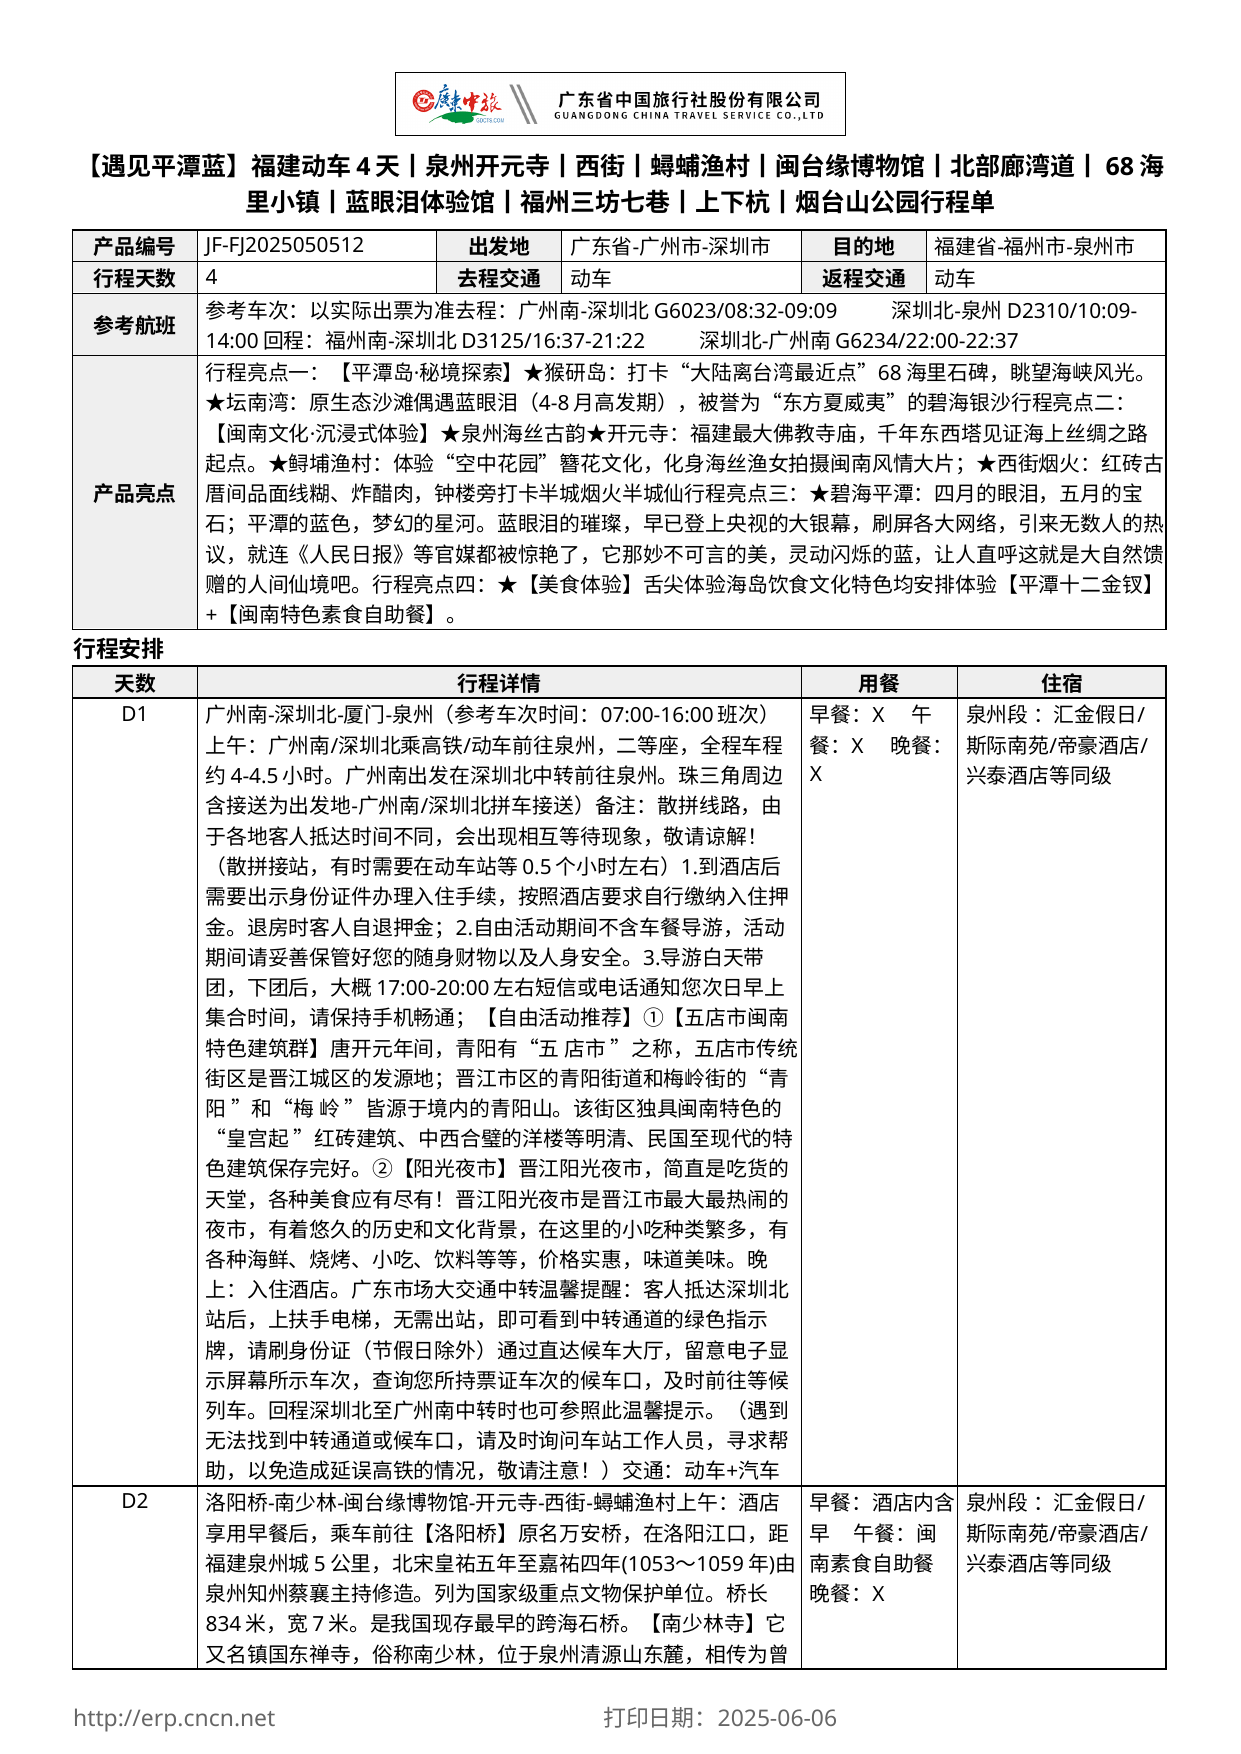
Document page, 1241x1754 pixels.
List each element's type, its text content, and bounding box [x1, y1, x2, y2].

table_header 福建省-福州市-泉州市 [927, 231, 1165, 261]
table_header 行程详情 [198, 667, 801, 697]
table_header 目的地 [802, 231, 926, 261]
table_cell D1 [73, 699, 197, 1485]
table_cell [198, 1487, 801, 1668]
table_cell D2 [73, 1487, 197, 1668]
table_header 广东省-广州市-深圳市 [562, 231, 801, 261]
picture [396, 73, 845, 135]
table_cell 返程交通 [802, 262, 926, 292]
table_cell 去程交通 [437, 262, 561, 292]
table_cell 参考车次：以实际出票为准 [198, 294, 1165, 355]
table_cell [958, 1487, 1165, 1668]
table_header 产品编号 [73, 231, 197, 261]
table_header 出发地 [437, 231, 561, 261]
table_header 住宿 [958, 667, 1165, 697]
table_cell 早餐：X 午餐：X 晚餐：X [802, 699, 957, 1485]
table_cell 广州南-深圳北-厦门-泉州（参考车次时间：07:00-16:00班次） [198, 699, 801, 1485]
table_cell 泉州段 ：汇金假日/斯际南苑/帝豪酒店/兴泰酒店等同级 [958, 699, 1165, 1485]
table_cell 产品亮点 [73, 356, 197, 628]
table_cell 动车 [927, 262, 1165, 292]
text 【遇见平潭蓝】福建动车4天丨泉州开元寺丨西街丨蟳蜅渔村丨闽台缘博物馆丨北部廊湾道丨68海里小镇丨蓝眼泪体验馆丨福州三坊七巷丨上下杭丨烟台山公园行程单 [73, 146, 1167, 218]
text 行程安排 [73, 631, 1167, 664]
table_cell 行程天数 [73, 262, 197, 292]
table_cell 参考航班 [73, 294, 197, 355]
table_header JF-FJ2025050512 [198, 231, 436, 261]
table_header 用餐 [802, 667, 957, 697]
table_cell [802, 1487, 957, 1668]
table_cell 4 [198, 262, 436, 292]
table_cell 动车 [562, 262, 801, 292]
table_cell 行程亮点一： [198, 356, 1165, 628]
table_header 天数 [73, 667, 197, 697]
